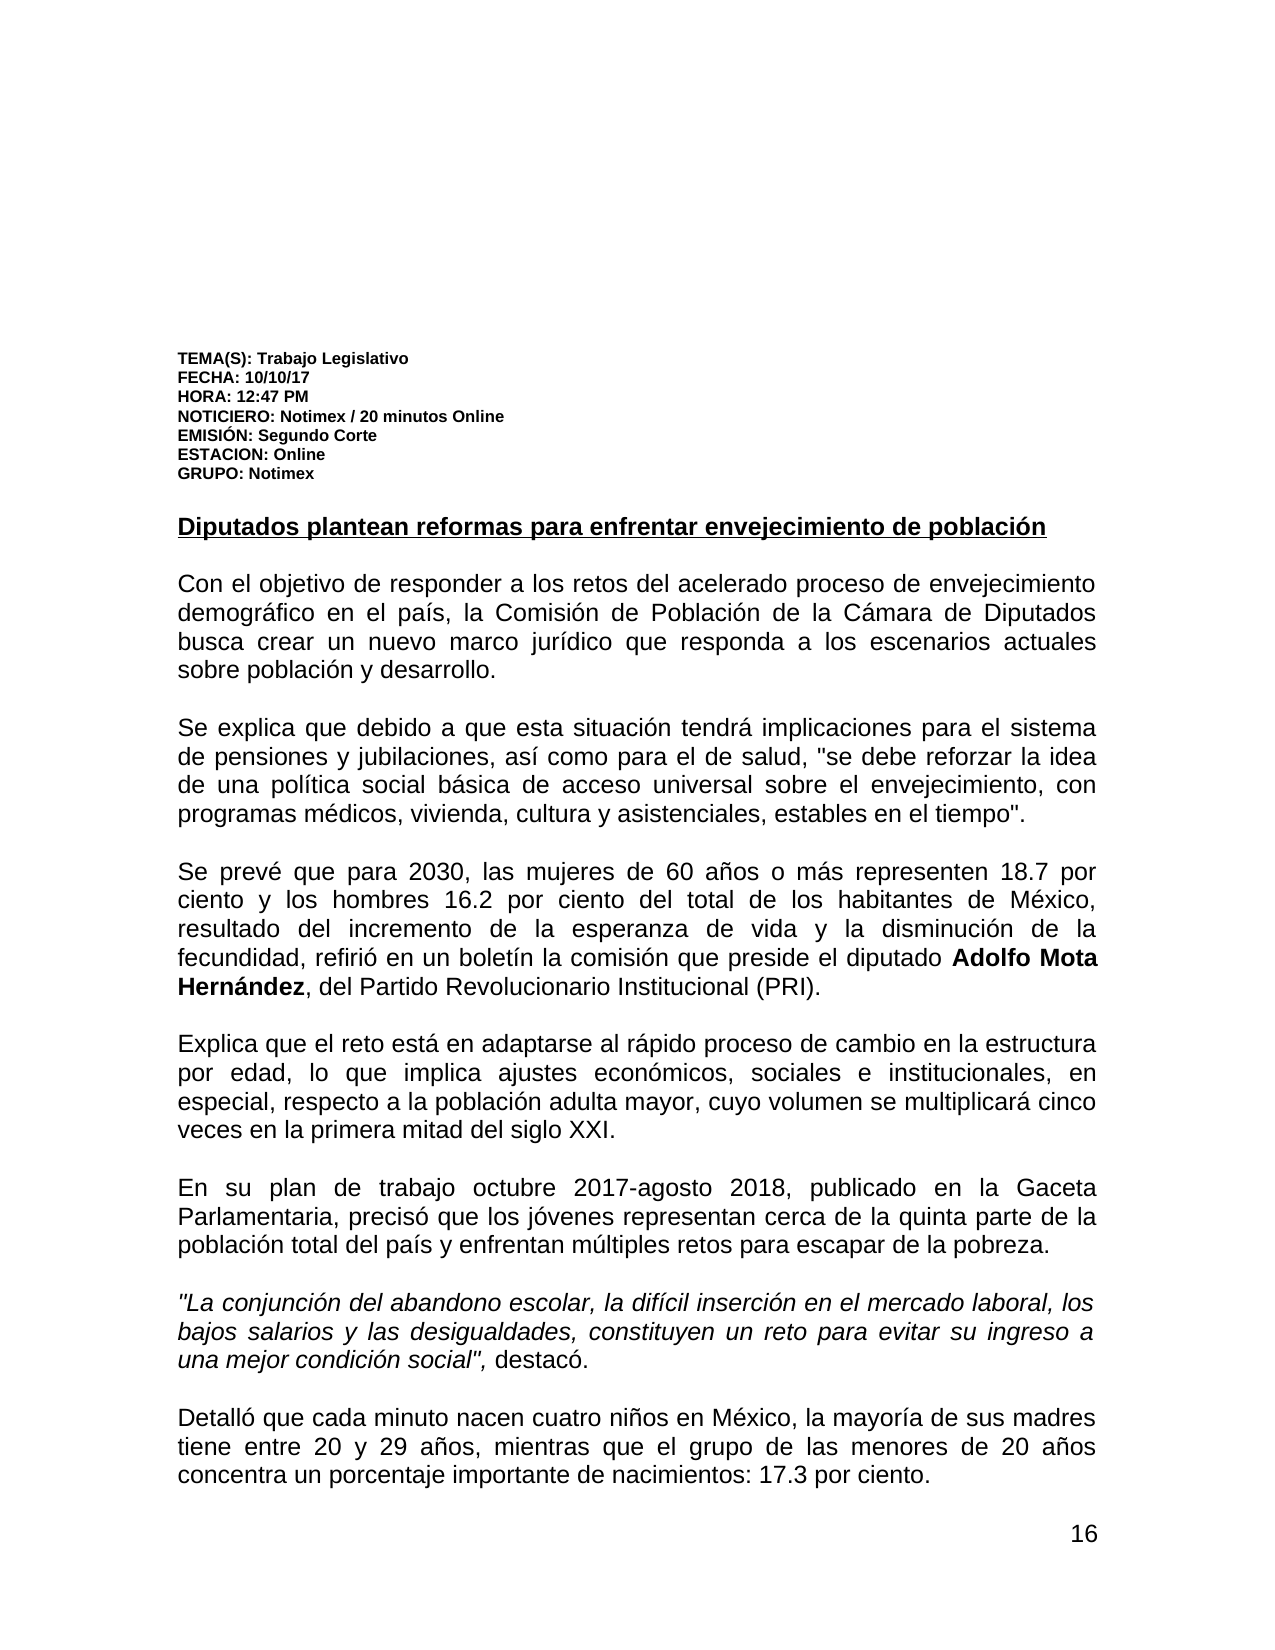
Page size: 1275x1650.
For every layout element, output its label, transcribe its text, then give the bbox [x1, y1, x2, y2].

text HORA: 12:47 PM [177, 387, 1098, 406]
text Se prevé que para 2030, las mujeres de 60 años o más representen 18.7 por ciento y los hombres 16.2 por ciento del total de los habitantes de México, resultado del incremento de la esperanza de vida y la disminución de la fecundidad, refirió en un boletín la comisión que preside el diputado Adolfo Mota Hernández, del Partido Revolucionario Institucional (PRI). [177, 857, 1098, 1001]
text Diputados plantean reformas para enfrentar envejecimiento de población [177, 512, 1098, 541]
text Se explica que debido a que esta situación tendrá implicaciones para el sistema de pensiones y jubilaciones, así como para el de salud, "se debe reforzar la idea de una política social básica de acceso universal sobre el envejecimiento, con programas médicos, vivienda, cultura y asistenciales, estables en el tiempo". [177, 713, 1098, 828]
text EMISIÓN: Segundo Corte [177, 426, 1098, 445]
text FECHA: 10/10/17 [177, 368, 1098, 387]
text En su plan de trabajo octubre 2017-agosto 2018, publicado en la Gaceta Parlamentaria, precisó que los jóvenes representan cerca de la quinta parte de la población total del país y enfrentan múltiples retos para escapar de la pobreza. [177, 1173, 1098, 1259]
text ESTACION: Online [177, 445, 1098, 464]
text Detalló que cada minuto nacen cuatro niños en México, la mayoría de sus madres tiene entre 20 y 29 años, mientras que el grupo de las menores de 20 años concentra un porcentaje importante de nacimientos: 17.3 por ciento. [177, 1403, 1098, 1489]
text TEMA(S): Trabajo Legislativo [177, 349, 1098, 368]
text GRUPO: Notimex [177, 464, 1098, 483]
text NOTICIERO: Notimex / 20 minutos Online [177, 406, 1098, 426]
text "La conjunción del abandono escolar, la difícil inserción en el mercado laboral, los bajos salarios y las desigualdades, constituyen un reto para evitar su ingreso a una mejor condición social", destacó. [177, 1288, 1098, 1374]
text Explica que el reto está en adaptarse al rápido proceso de cambio en la estructura por edad, lo que implica ajustes económicos, sociales e institucionales, en especial, respecto a la población adulta mayor, cuyo volumen se multiplicará cinco veces en la primera mitad del siglo XXI. [177, 1029, 1098, 1144]
text Con el objetivo de responder a los retos del acelerado proceso de envejecimiento demográfico en el país, la Comisión de Población de la Cámara de Diputados busca crear un nuevo marco jurídico que responda a los escenarios actuales sobre población y desarrollo. [177, 569, 1098, 684]
